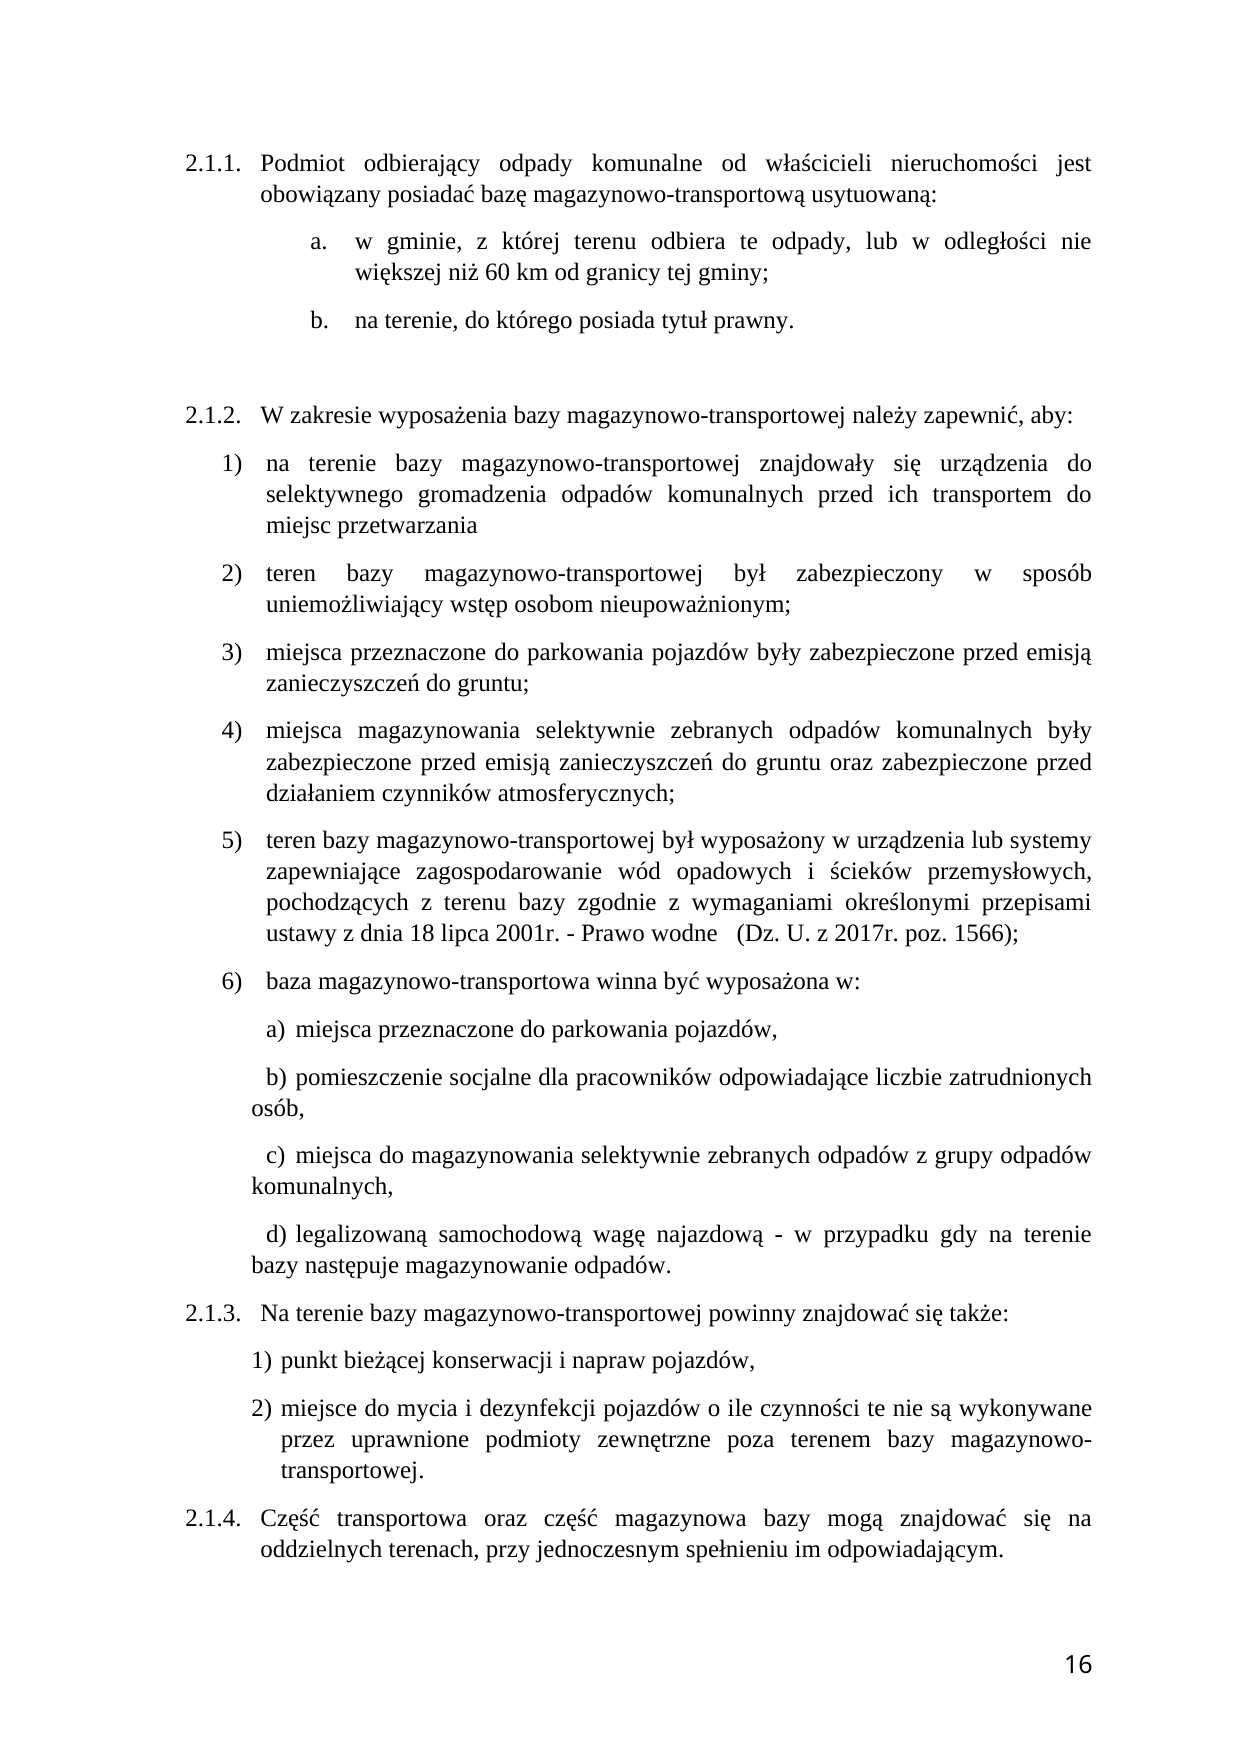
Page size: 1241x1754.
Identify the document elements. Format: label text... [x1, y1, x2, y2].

list legalizowaną samochodową wagę najazdową - w przypadku gdy na terenie bazy następuje magazynowanie odpadów. [251, 1219, 1092, 1279]
list na terenie bazy magazynowo-transportowej znajdowały się urządzenia do selektywnego gromadzenia odpadów komunalnych przed ich transportem do miejsc przetwarzania [221, 448, 1092, 539]
list w gminie, z której terenu odbiera te odpady, lub w odległości nie większej niż 60 km od granicy tej gminy; [310, 226, 1092, 286]
list teren bazy magazynowo-transportowej był wyposażony w urządzenia lub systemy zapewniające zagospodarowanie wód opadowych i ścieków przemysłowych, pochodzących z terenu bazy zgodnie z wymaganiami określonymi przepisami ustawy z dnia 18 lipca 2001r. - Prawo wodne (Dz. U. z 2017r. poz. 1566); [221, 825, 1092, 947]
list Na terenie bazy magazynowo-transportowej powinny znajdować się także: [185, 1298, 1092, 1327]
list Podmiot odbierający odpady komunalne od właścicieli nieruchomości jest obowiązany posiadać bazę magazynowo-transportową usytuowaną: [185, 148, 1092, 207]
list teren bazy magazynowo-transportowej był zabezpieczony w sposób uniemożliwiający wstęp osobom nieupoważnionym; [221, 558, 1092, 618]
list baza magazynowo-transportowa winna być wyposażona w: [221, 966, 1092, 995]
list miejsca magazynowania selektywnie zebranych odpadów komunalnych były zabezpieczone przed emisją zanieczyszczeń do gruntu oraz zabezpieczone przed działaniem czynników atmosferycznych; [221, 716, 1092, 806]
list miejsca do magazynowania selektywnie zebranych odpadów z grupy odpadów komunalnych, [251, 1140, 1092, 1200]
list na terenie, do którego posiada tytuł prawny. [310, 305, 1092, 334]
list W zakresie wyposażenia bazy magazynowo-transportowej należy zapewnić, aby: [185, 401, 1092, 429]
list miejsce do mycia i dezynfekcji pojazdów o ile czynności te nie są wykonywane przez uprawnione podmioty zewnętrzne poza terenem bazy magazynowo-transportowej. [251, 1393, 1092, 1484]
list punkt bieżącej konserwacji i napraw pojazdów, [251, 1346, 1092, 1374]
list miejsca przeznaczone do parkowania pojazdów były zabezpieczone przed emisją zanieczyszczeń do gruntu; [221, 637, 1092, 697]
list pomieszczenie socjalne dla pracowników odpowiadające liczbie zatrudnionych osób, [251, 1062, 1092, 1121]
list miejsca przeznaczone do parkowania pojazdów, [251, 1014, 1092, 1043]
list Część transportowa oraz część magazynowa bazy mogą znajdować się na oddzielnych terenach, przy jednoczesnym spełnieniu im odpowiadającym. [185, 1503, 1092, 1563]
